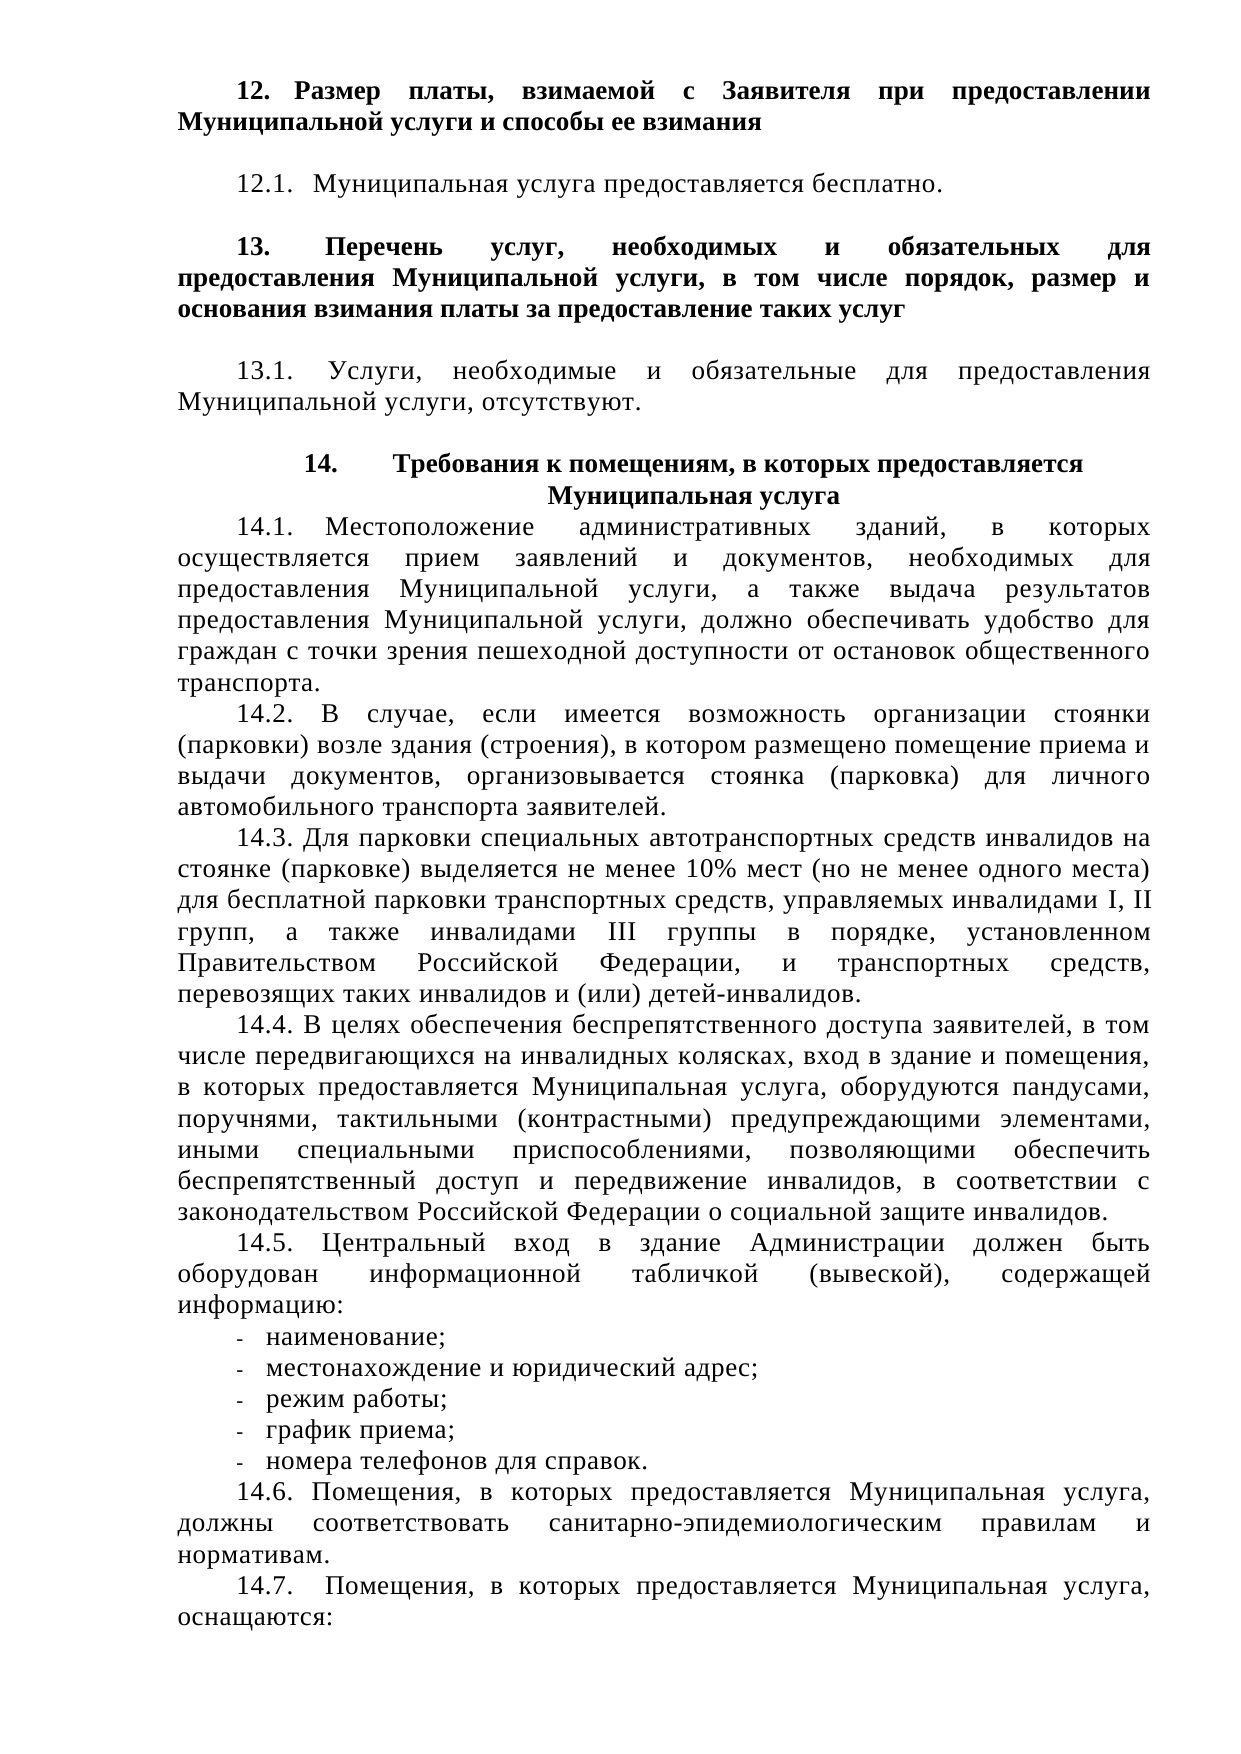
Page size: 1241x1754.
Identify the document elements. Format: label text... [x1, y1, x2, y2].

text 14.5. Центральный вход в здание Администрации должен быть оборудован информационной табличкой (вывеской), содержащей информацию: [177, 1226, 1152, 1320]
list местонахождение и юридический адрес; [177, 1351, 1152, 1382]
list Местоположение административных зданий, в которых осуществляется прием заявлений и документов, необходимых для предоставления Муниципальной услуги, а также выдача результатов предоставления Муниципальной услуги, должно обеспечивать удобство для граждан с точки зрения пешеходной доступности от остановок общественного транспорта. [177, 510, 1152, 697]
text 14.3. Для парковки специальных автотранспортных средств инвалидов на стоянке (парковке) выделяется не менее 10% мест (но не менее одного места) для бесплатной парковки транспортных средств, управляемых инвалидами I, II групп, а также инвалидами III группы в порядке, установленном Правительством Российской Федерации, и транспортных средств, перевозящих таких инвалидов и (или) детей-инвалидов. [177, 821, 1152, 1008]
list Помещения, в которых предоставляется Муниципальная услуга, оснащаются: [177, 1569, 1152, 1631]
list наименование; [177, 1320, 1152, 1351]
text 14.4. В целях обеспечения беспрепятственного доступа заявителей, в том числе передвигающихся на инвалидных колясках, вход в здание и помещения, в которых предоставляется Муниципальная услуга, оборудуются пандусами, поручнями, тактильными (контрастными) предупреждающими элементами, иными специальными приспособлениями, позволяющими обеспечить беспрепятственный доступ и передвижение инвалидов, в соответствии с законодательством Российской Федерации о социальной защите инвалидов. [177, 1008, 1152, 1226]
text 14.6. Помещения, в которых предоставляется Муниципальная услуга, должны соответствовать санитарно-эпидемиологическим правилам и нормативам. [177, 1475, 1152, 1569]
list Услуги, необходимые и обязательные для предоставления Муниципальной услуги, отсутствуют. [177, 354, 1152, 416]
list график приема; [177, 1413, 1152, 1444]
text 14.2. В случае, если имеется возможность организации стоянки (парковки) возле здания (строения), в котором размещено помещение приема и выдачи документов, организовывается стоянка (парковка) для личного автомобильного транспорта заявителей. [177, 697, 1152, 821]
list Перечень услуг, необходимых и обязательных для предоставления Муниципальной услуги, в том числе порядок, размер и основания взимания платы за предоставление таких услуг [177, 229, 1152, 323]
list номера телефонов для справок. [177, 1444, 1152, 1475]
list Муниципальная услуга предоставляется бесплатно. [177, 167, 1152, 198]
list Размер платы, взимаемой с Заявителя при предоставлении Муниципальной услуги и способы ее взимания [177, 74, 1152, 136]
list Требования к помещениям, в которых предоставляется Муниципальная услуга [236, 448, 1152, 510]
list режим работы; [177, 1382, 1152, 1413]
